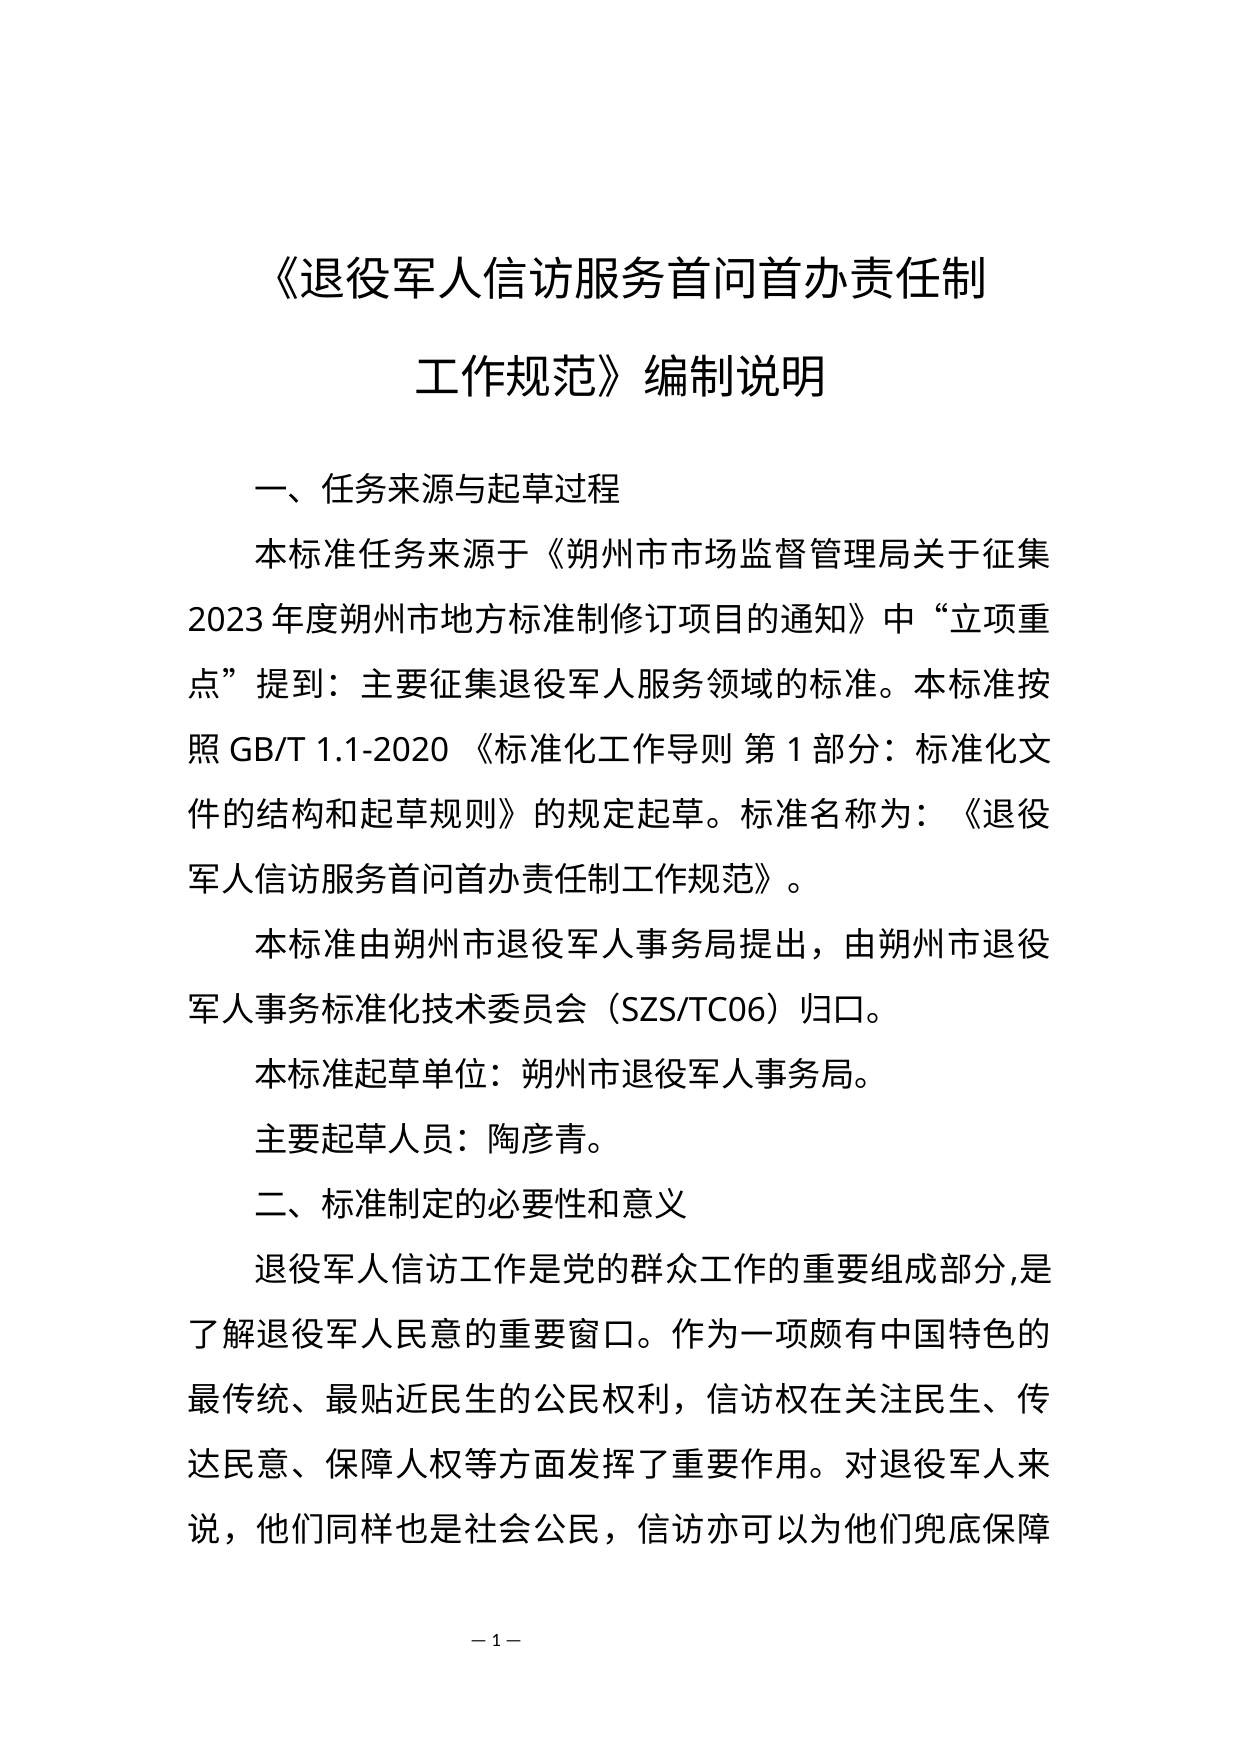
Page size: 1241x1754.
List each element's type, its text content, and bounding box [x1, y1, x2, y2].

text 工作规范》编制说明 [187, 324, 1053, 422]
text 一、任务来源与起草过程 [187, 454, 1053, 519]
text 二、标准制定的必要性和意义 [187, 1169, 1053, 1234]
text 《退役军人信访服务首问首办责任制 [187, 227, 1053, 324]
text 本标准由朔州市退役军人事务局提出，由朔州市退役军人事务标准化技术委员会（SZS/TC06）归口。 [187, 909, 1053, 1039]
text 主要起草人员：陶彦青。 [187, 1104, 1053, 1169]
text 本标准任务来源于《朔州市市场监督管理局关于征集2023年度朔州市地方标准制修订项目的通知》中“立项重点”提到：主要征集退役军人服务领域的标准。本标准按照GB/T 1.1-2020 《标准化工作导则 第1部分：标准化文件的结构和起草规则》的规定起草。标准名称为：《退役军人信访服务首问首办责任制工作规范》。 [187, 519, 1053, 909]
text 本标准起草单位：朔州市退役军人事务局。 [187, 1039, 1053, 1104]
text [187, 1234, 1053, 1559]
